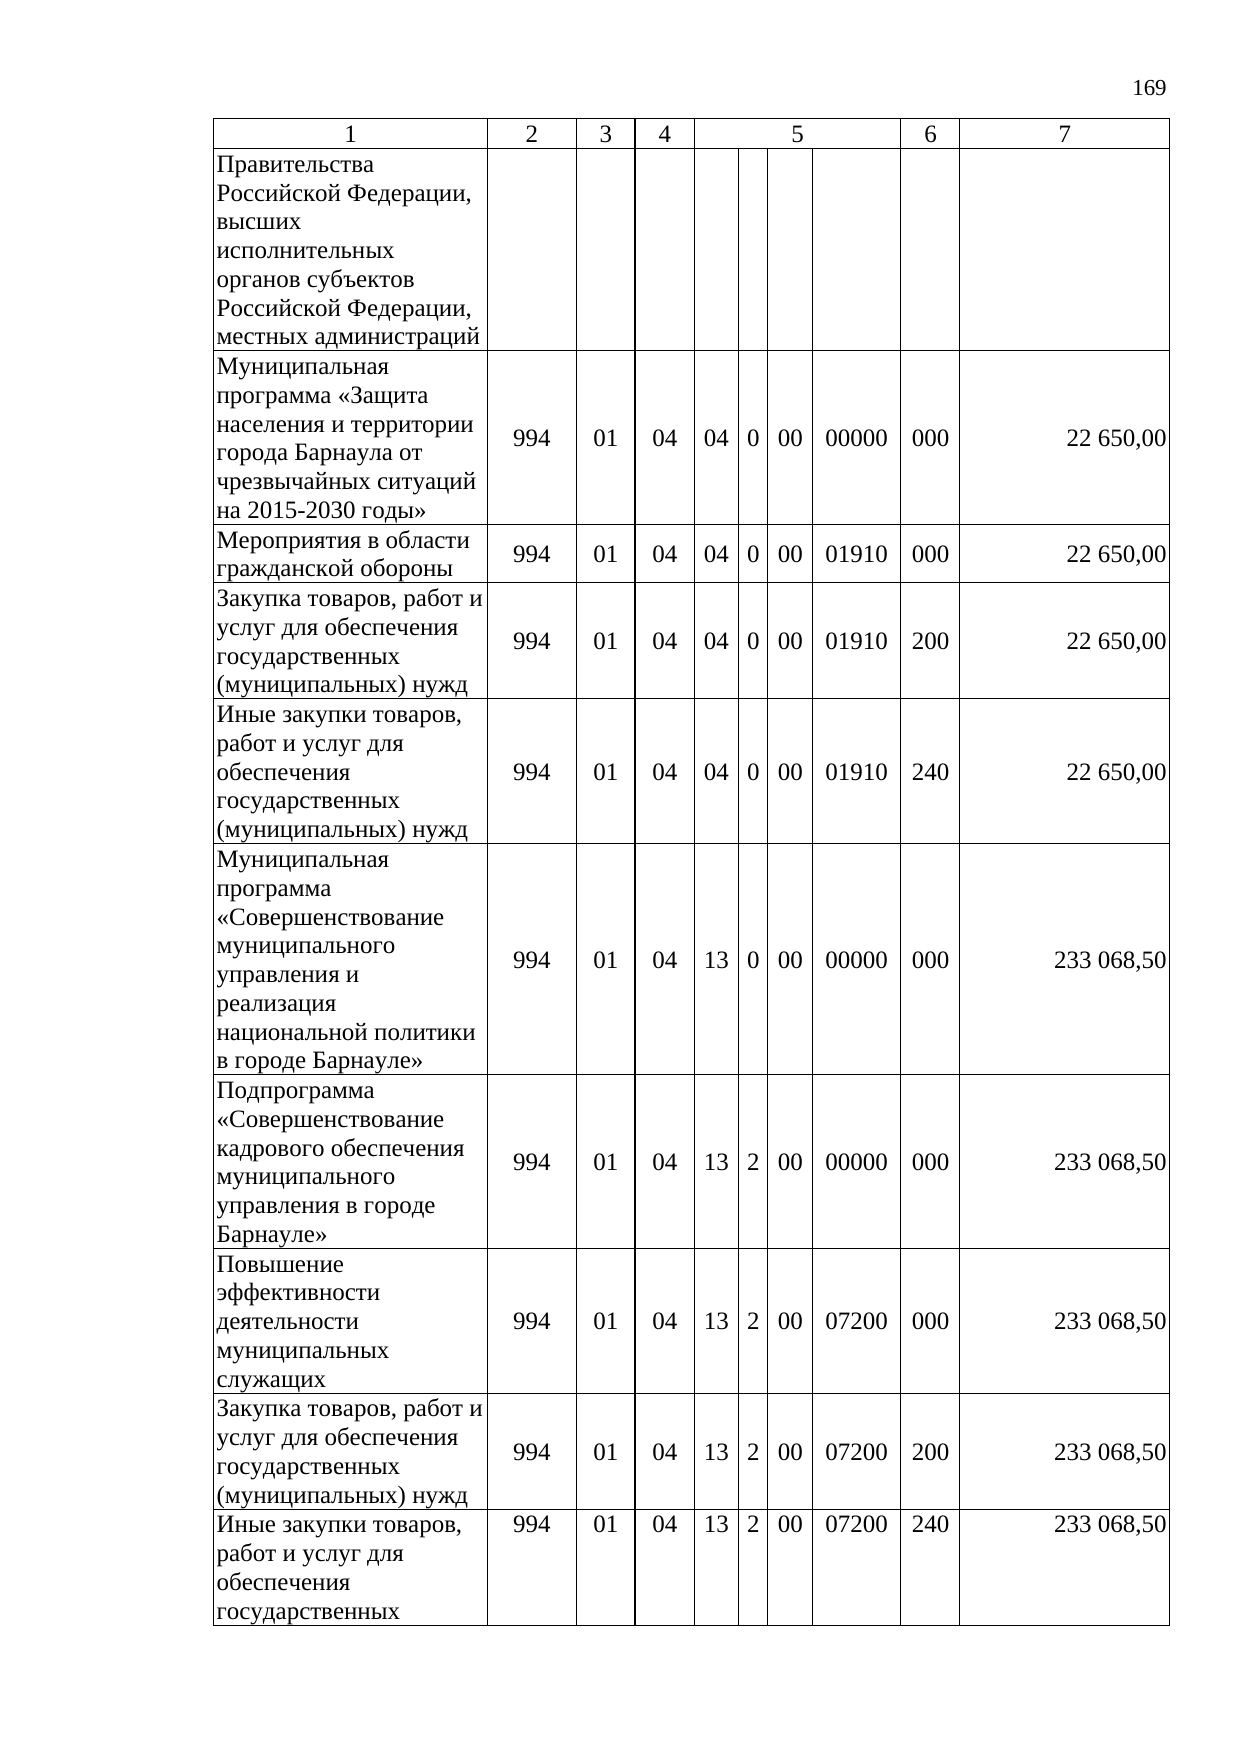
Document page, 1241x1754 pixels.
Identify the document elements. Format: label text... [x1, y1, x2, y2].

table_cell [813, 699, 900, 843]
table_header 2 [488, 119, 576, 148]
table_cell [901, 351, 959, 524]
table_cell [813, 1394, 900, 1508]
table_header 4 [636, 119, 694, 148]
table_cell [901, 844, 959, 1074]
table_header 7 [960, 119, 1169, 148]
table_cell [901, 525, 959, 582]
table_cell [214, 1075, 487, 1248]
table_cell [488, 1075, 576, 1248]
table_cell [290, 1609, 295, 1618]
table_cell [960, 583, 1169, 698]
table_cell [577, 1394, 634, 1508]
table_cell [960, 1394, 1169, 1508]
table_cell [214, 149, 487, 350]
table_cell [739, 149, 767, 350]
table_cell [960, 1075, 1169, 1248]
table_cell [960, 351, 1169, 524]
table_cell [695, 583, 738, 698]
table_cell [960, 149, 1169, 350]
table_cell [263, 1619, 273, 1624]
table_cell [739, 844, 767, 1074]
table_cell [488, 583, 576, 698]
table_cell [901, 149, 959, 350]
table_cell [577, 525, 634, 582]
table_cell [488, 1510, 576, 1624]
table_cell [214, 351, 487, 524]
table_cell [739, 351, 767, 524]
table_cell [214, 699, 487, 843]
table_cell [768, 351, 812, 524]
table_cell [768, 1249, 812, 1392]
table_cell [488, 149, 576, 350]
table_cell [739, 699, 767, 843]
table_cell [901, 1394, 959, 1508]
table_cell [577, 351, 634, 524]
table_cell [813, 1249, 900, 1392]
table_header 1 [214, 119, 487, 148]
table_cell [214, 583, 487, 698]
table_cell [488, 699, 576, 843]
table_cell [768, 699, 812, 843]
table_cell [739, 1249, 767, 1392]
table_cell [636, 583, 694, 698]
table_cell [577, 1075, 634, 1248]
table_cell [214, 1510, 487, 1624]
table_header 6 [901, 119, 959, 148]
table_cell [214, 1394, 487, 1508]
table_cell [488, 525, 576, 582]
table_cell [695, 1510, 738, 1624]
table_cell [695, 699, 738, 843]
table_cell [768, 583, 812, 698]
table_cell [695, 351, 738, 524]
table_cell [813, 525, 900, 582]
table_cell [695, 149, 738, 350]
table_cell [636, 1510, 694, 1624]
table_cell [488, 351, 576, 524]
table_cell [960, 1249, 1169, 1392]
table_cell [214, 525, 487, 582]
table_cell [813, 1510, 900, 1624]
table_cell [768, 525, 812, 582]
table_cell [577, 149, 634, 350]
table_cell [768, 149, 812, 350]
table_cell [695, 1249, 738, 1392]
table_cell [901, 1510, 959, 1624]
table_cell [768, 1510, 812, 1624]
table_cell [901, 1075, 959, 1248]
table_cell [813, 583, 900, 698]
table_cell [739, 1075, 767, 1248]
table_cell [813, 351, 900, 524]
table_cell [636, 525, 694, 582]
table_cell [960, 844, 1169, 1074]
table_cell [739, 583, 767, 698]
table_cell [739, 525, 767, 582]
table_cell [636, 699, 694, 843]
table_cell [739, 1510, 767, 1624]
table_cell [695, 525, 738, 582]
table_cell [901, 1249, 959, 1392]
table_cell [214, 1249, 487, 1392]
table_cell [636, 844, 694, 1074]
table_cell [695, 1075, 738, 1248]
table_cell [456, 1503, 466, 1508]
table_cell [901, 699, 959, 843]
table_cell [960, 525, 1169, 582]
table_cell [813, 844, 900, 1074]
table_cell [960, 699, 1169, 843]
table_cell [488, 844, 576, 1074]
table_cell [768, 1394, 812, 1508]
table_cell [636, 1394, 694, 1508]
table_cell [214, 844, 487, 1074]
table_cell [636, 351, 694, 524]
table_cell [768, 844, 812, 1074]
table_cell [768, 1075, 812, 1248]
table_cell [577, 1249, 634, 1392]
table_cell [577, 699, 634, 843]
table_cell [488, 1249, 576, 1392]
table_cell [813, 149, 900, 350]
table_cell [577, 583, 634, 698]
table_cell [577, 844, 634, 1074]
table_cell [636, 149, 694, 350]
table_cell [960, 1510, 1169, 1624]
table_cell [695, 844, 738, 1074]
table_header 3 [577, 119, 634, 148]
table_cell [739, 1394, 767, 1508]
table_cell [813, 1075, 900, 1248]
table_header 5 [695, 119, 900, 148]
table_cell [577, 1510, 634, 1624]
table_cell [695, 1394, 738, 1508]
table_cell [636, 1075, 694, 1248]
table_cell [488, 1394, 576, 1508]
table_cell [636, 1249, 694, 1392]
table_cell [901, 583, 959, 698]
